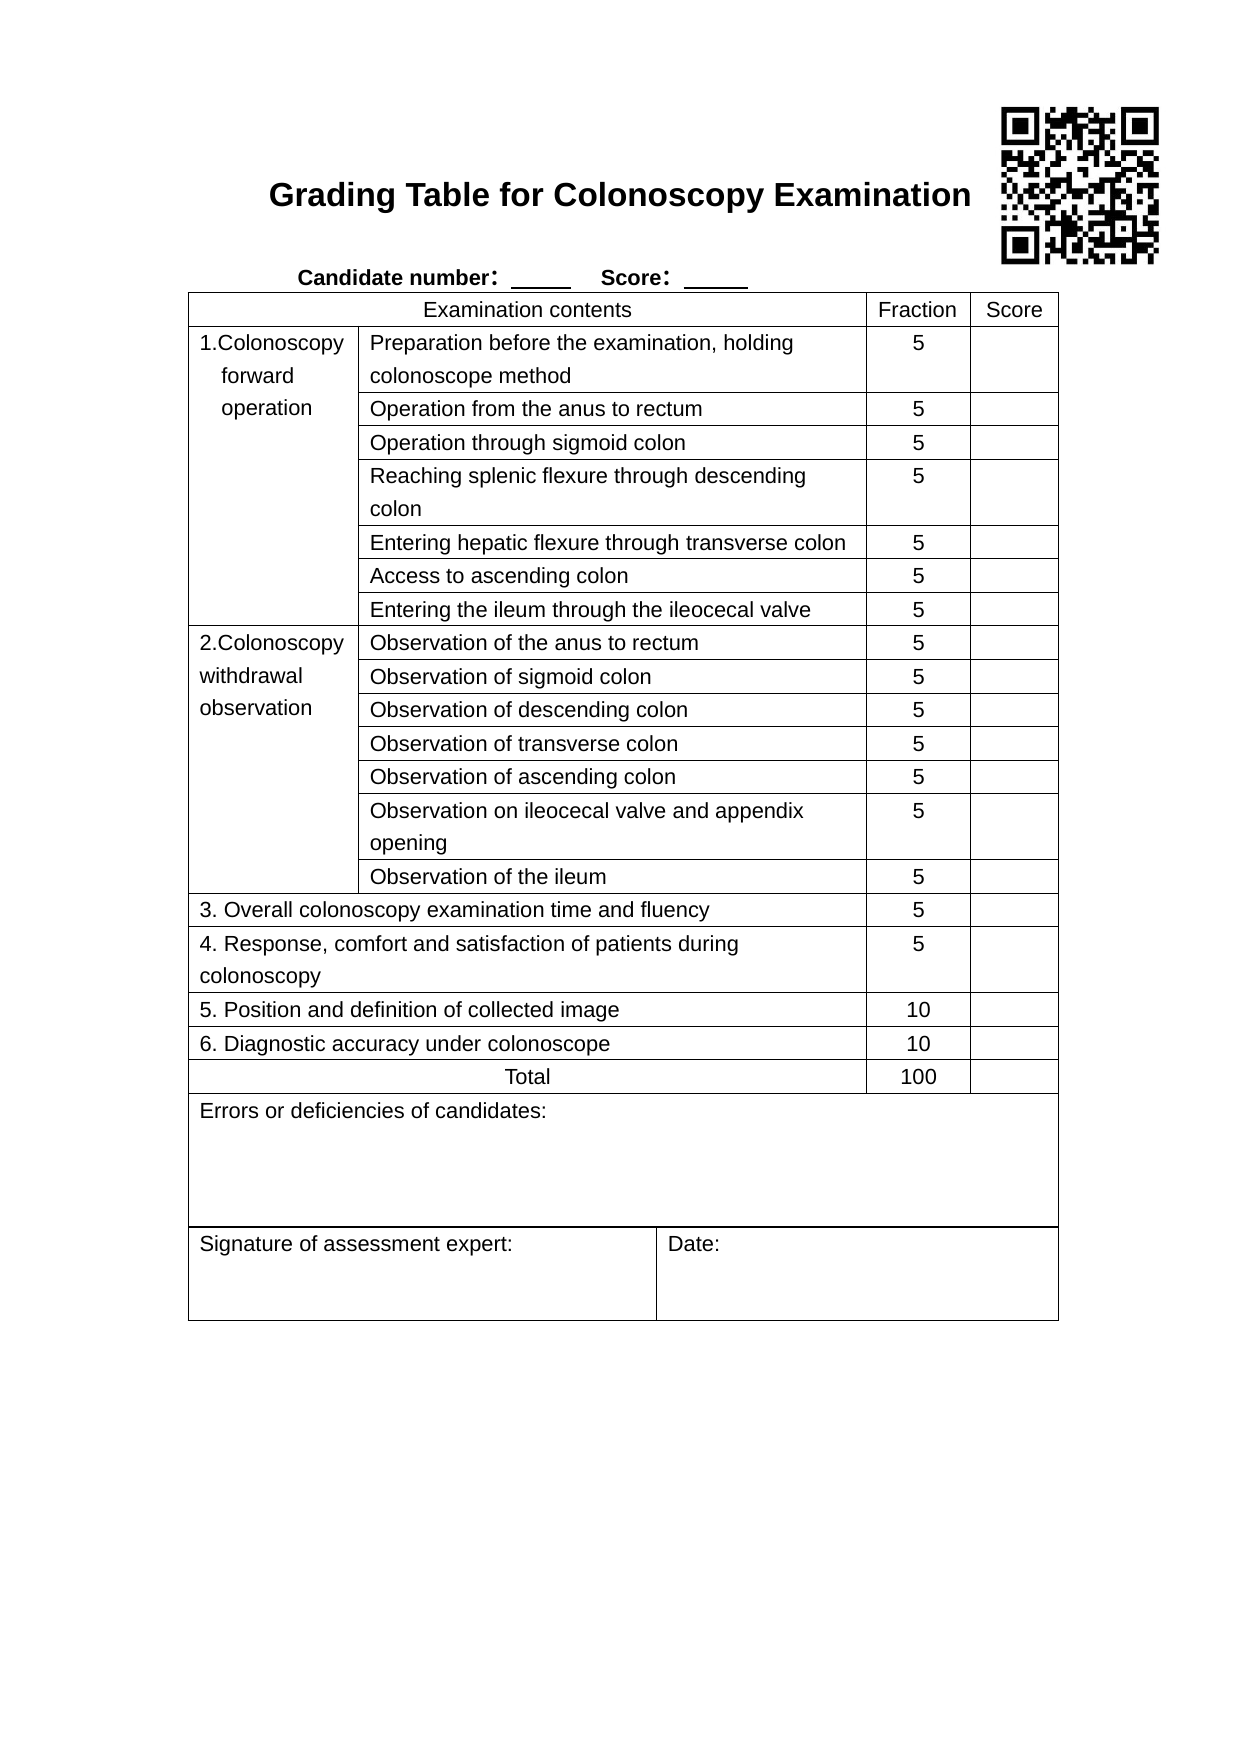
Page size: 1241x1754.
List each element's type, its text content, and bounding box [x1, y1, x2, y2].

table_cell [971, 660, 1058, 692]
table_cell [971, 626, 1058, 659]
table_cell 5 [867, 860, 970, 893]
table_cell [971, 761, 1058, 793]
text Candidate number： Score： [187, 259, 973, 292]
table_cell 5 [867, 727, 970, 759]
table_cell 5 [867, 559, 970, 592]
table_cell [971, 860, 1058, 893]
table_cell 5 [867, 894, 970, 926]
table_cell 6. Diagnostic accuracy under colonoscope [189, 1027, 866, 1059]
table_cell [971, 393, 1058, 425]
table_cell 3. Overall colonoscopy examination time and fluency [189, 894, 866, 926]
table_cell 5 [867, 794, 970, 859]
table_cell [971, 1027, 1058, 1059]
table_cell 1.Colonoscopy forward operation [189, 327, 358, 625]
table_cell 5 [867, 626, 970, 659]
table_cell Observation of ascending colon [359, 761, 866, 793]
table_cell [971, 993, 1058, 1026]
table_cell [971, 327, 1058, 392]
table_cell [971, 794, 1058, 859]
table_cell [971, 593, 1058, 625]
table_cell 4. Response, comfort and satisfaction of patients during colonoscopy [189, 927, 866, 992]
table_header Examination contents [189, 293, 866, 326]
table_cell Access to ascending colon [359, 559, 866, 592]
table_cell 10 [867, 1027, 970, 1059]
table_cell [971, 694, 1058, 726]
table_cell Observation of descending colon [359, 694, 866, 726]
table_cell [971, 894, 1058, 926]
picture [973, 79, 1187, 292]
table_cell [971, 559, 1058, 592]
table_cell Signature of assessment expert: [189, 1228, 656, 1320]
table_cell 5 [867, 426, 970, 459]
table_cell 5 [867, 526, 970, 558]
table_cell 5 [867, 593, 970, 625]
table_cell Observation of sigmoid colon [359, 660, 866, 692]
table_cell Reaching splenic flexure through descending colon [359, 460, 866, 525]
table_cell [971, 460, 1058, 525]
table_cell 2.Colonoscopy withdrawal observation [189, 626, 358, 893]
table_cell Observation of the ileum [359, 860, 866, 893]
table_cell Entering the ileum through the ileocecal valve [359, 593, 866, 625]
text Grading Table for Colonoscopy Examination [187, 162, 973, 227]
table_cell [971, 426, 1058, 459]
table_cell Total [189, 1060, 866, 1093]
table_cell Operation from the anus to rectum [359, 393, 866, 425]
table_cell 5 [867, 660, 970, 692]
table_cell Date: [657, 1228, 1058, 1320]
table_cell Observation on ileocecal valve and appendix opening [359, 794, 866, 859]
table_cell Observation of transverse colon [359, 727, 866, 759]
table_cell 5 [867, 761, 970, 793]
table_cell 5 [867, 327, 970, 392]
table_cell 5 [867, 393, 970, 425]
table_cell 100 [867, 1060, 970, 1093]
table_cell Preparation before the examination, holding colonoscope method [359, 327, 866, 392]
table_cell 10 [867, 993, 970, 1026]
table_cell [971, 526, 1058, 558]
table_header Score [971, 293, 1058, 326]
table_cell Operation through sigmoid colon [359, 426, 866, 459]
table_cell 5 [867, 460, 970, 525]
table_cell Errors or deficiencies of candidates: [189, 1094, 1058, 1226]
table_cell Entering hepatic flexure through transverse colon [359, 526, 866, 558]
table_cell [971, 927, 1058, 992]
table_cell [971, 727, 1058, 759]
table_cell 5. Position and definition of collected image [189, 993, 866, 1026]
table_cell [971, 1060, 1058, 1093]
table_cell 5 [867, 694, 970, 726]
table_cell Observation of the anus to rectum [359, 626, 866, 659]
table_cell 5 [867, 927, 970, 992]
